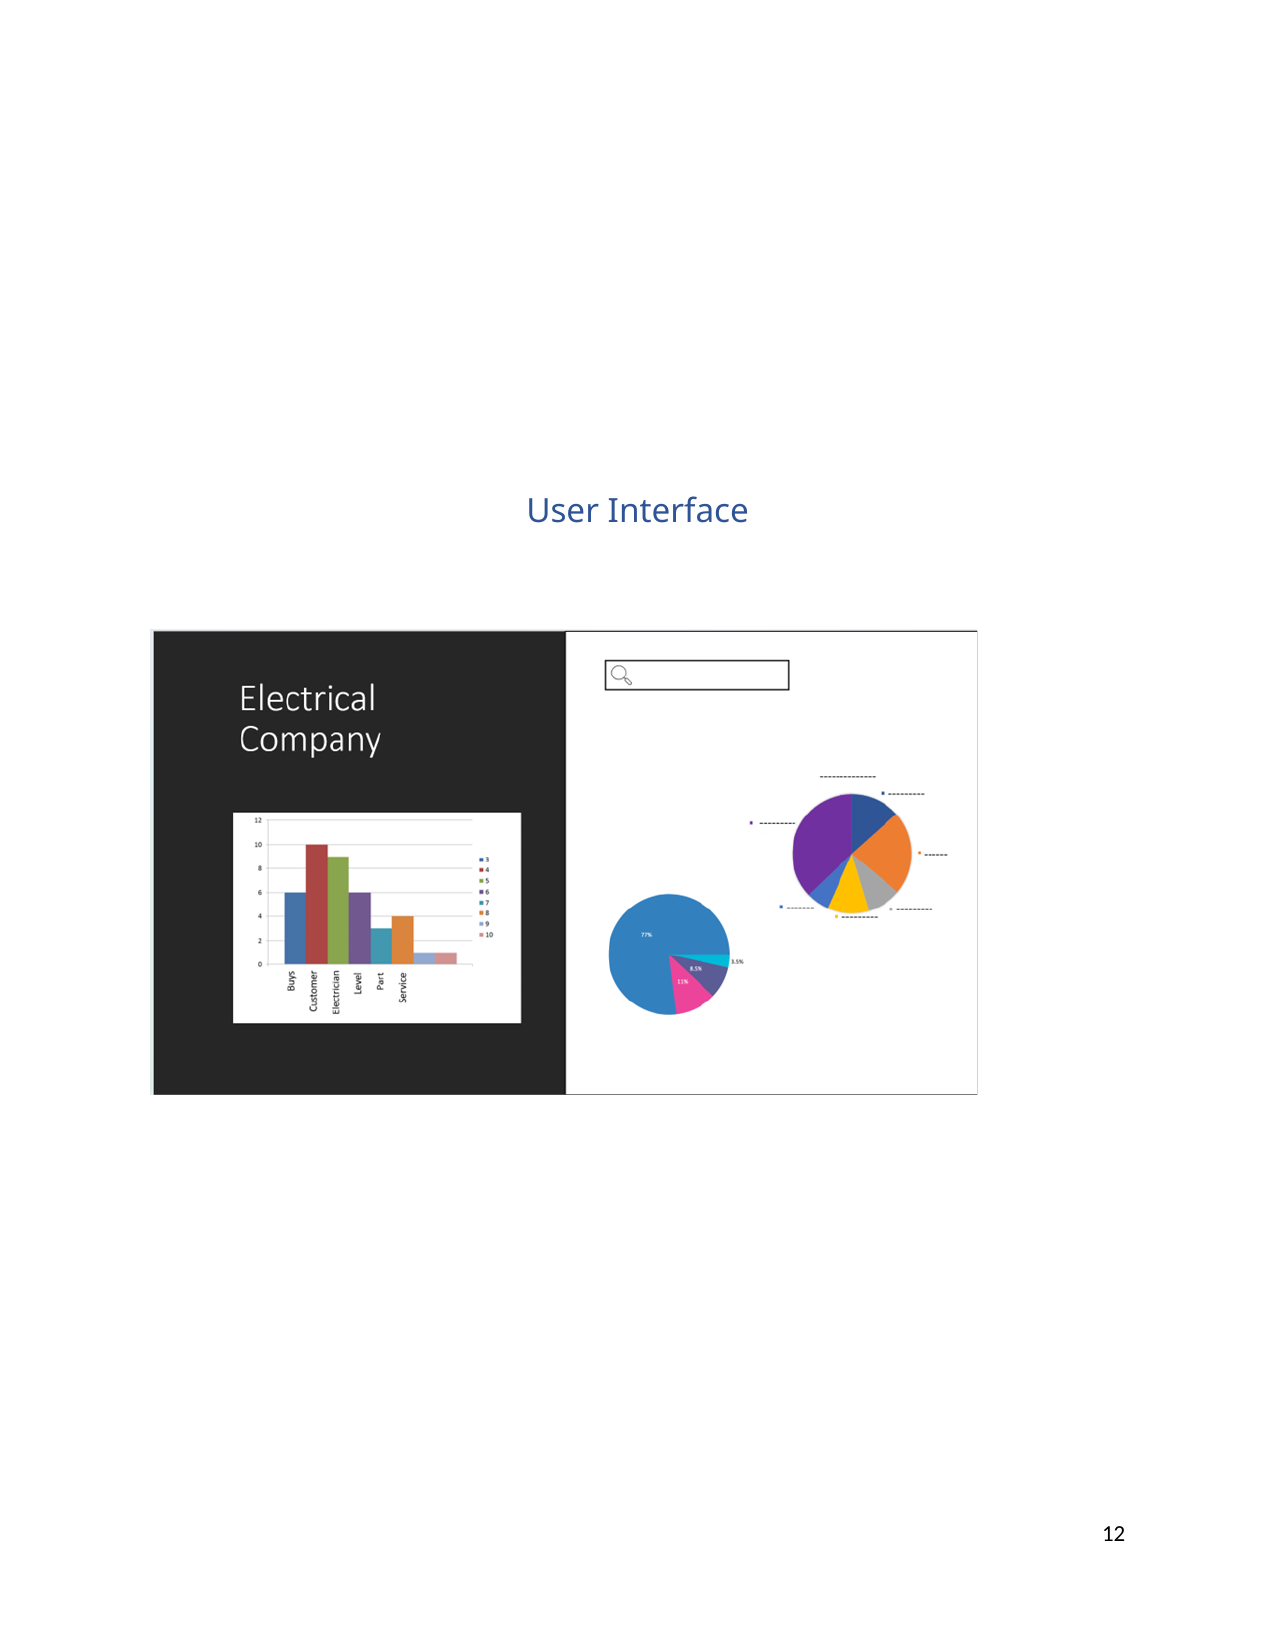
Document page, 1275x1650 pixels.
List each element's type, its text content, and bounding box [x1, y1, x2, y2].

subtitle User Interface [150, 486, 1125, 532]
picture [150, 629, 978, 1095]
